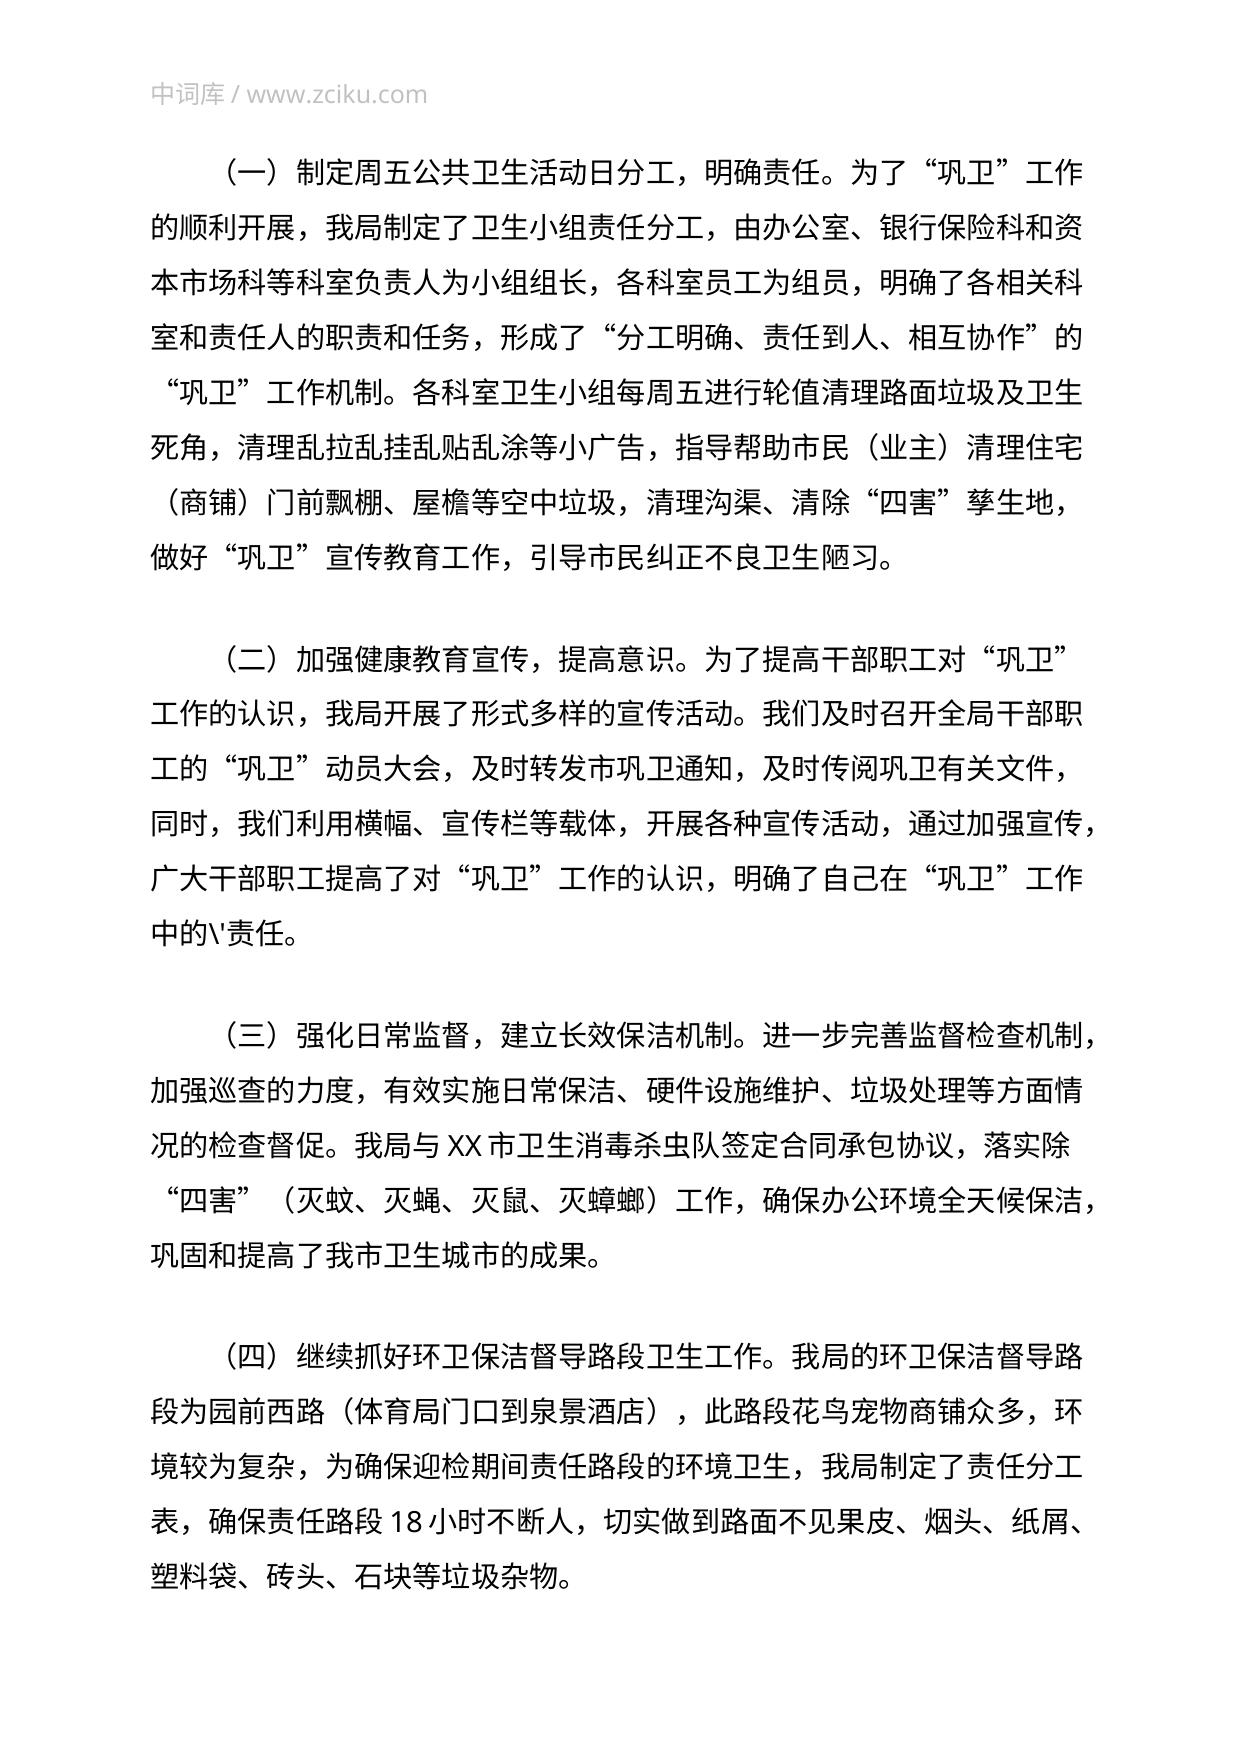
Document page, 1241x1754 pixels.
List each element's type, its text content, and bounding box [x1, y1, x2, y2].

text （一）制定周五公共卫生活动日分工，明确责任。为了“巩卫”工作的顺利开展，我局制定了卫生小组责任分工，由办公室、银行保险科和资本市场科等科室负责人为小组组长，各科室员工为组员，明确了各相关科室和责任人的职责和任务，形成了“分工明确、责任到人、相互协作”的“巩卫”工作机制。各科室卫生小组每周五进行轮值清理路面垃圾及卫生死角，清理乱拉乱挂乱贴乱涂等小广告，指导帮助市民（业主）清理住宅（商铺）门前飘棚、屋檐等空中垃圾，清理沟渠、清除“四害”孳生地，做好“巩卫”宣传教育工作，引导市民纠正不良卫生陋习。 [150, 150, 1090, 577]
text （二）加强健康教育宣传，提高意识。为了提高干部职工对“巩卫”工作的认识，我局开展了形式多样的宣传活动。我们及时召开全局干部职工的“巩卫”动员大会，及时转发市巩卫通知，及时传阅巩卫有关文件，同时，我们利用横幅、宣传栏等载体，开展各种宣传活动，通过加强宣传，广大干部职工提高了对“巩卫”工作的认识，明确了自己在“巩卫”工作中的\'责任。 [150, 636, 1090, 953]
text （四）继续抓好环卫保洁督导路段卫生工作。我局的环卫保洁督导路段为园前西路（体育局门口到泉景酒店），此路段花鸟宠物商铺众多，环境较为复杂，为确保迎检期间责任路段的环境卫生，我局制定了责任分工表，确保责任路段18小时不断人，切实做到路面不见果皮、烟头、纸屑、塑料袋、砖头、石块等垃圾杂物。 [150, 1334, 1090, 1596]
text （三）强化日常监督，建立长效保洁机制。进一步完善监督检查机制，加强巡查的力度，有效实施日常保洁、硬件设施维护、垃圾处理等方面情况的检查督促。我局与XX市卫生消毒杀虫队签定合同承包协议，落实除“四害”（灭蚊、灭蝇、灭鼠、灭蟑螂）工作，确保办公环境全天候保洁，巩固和提高了我市卫生城市的成果。 [150, 1012, 1090, 1274]
